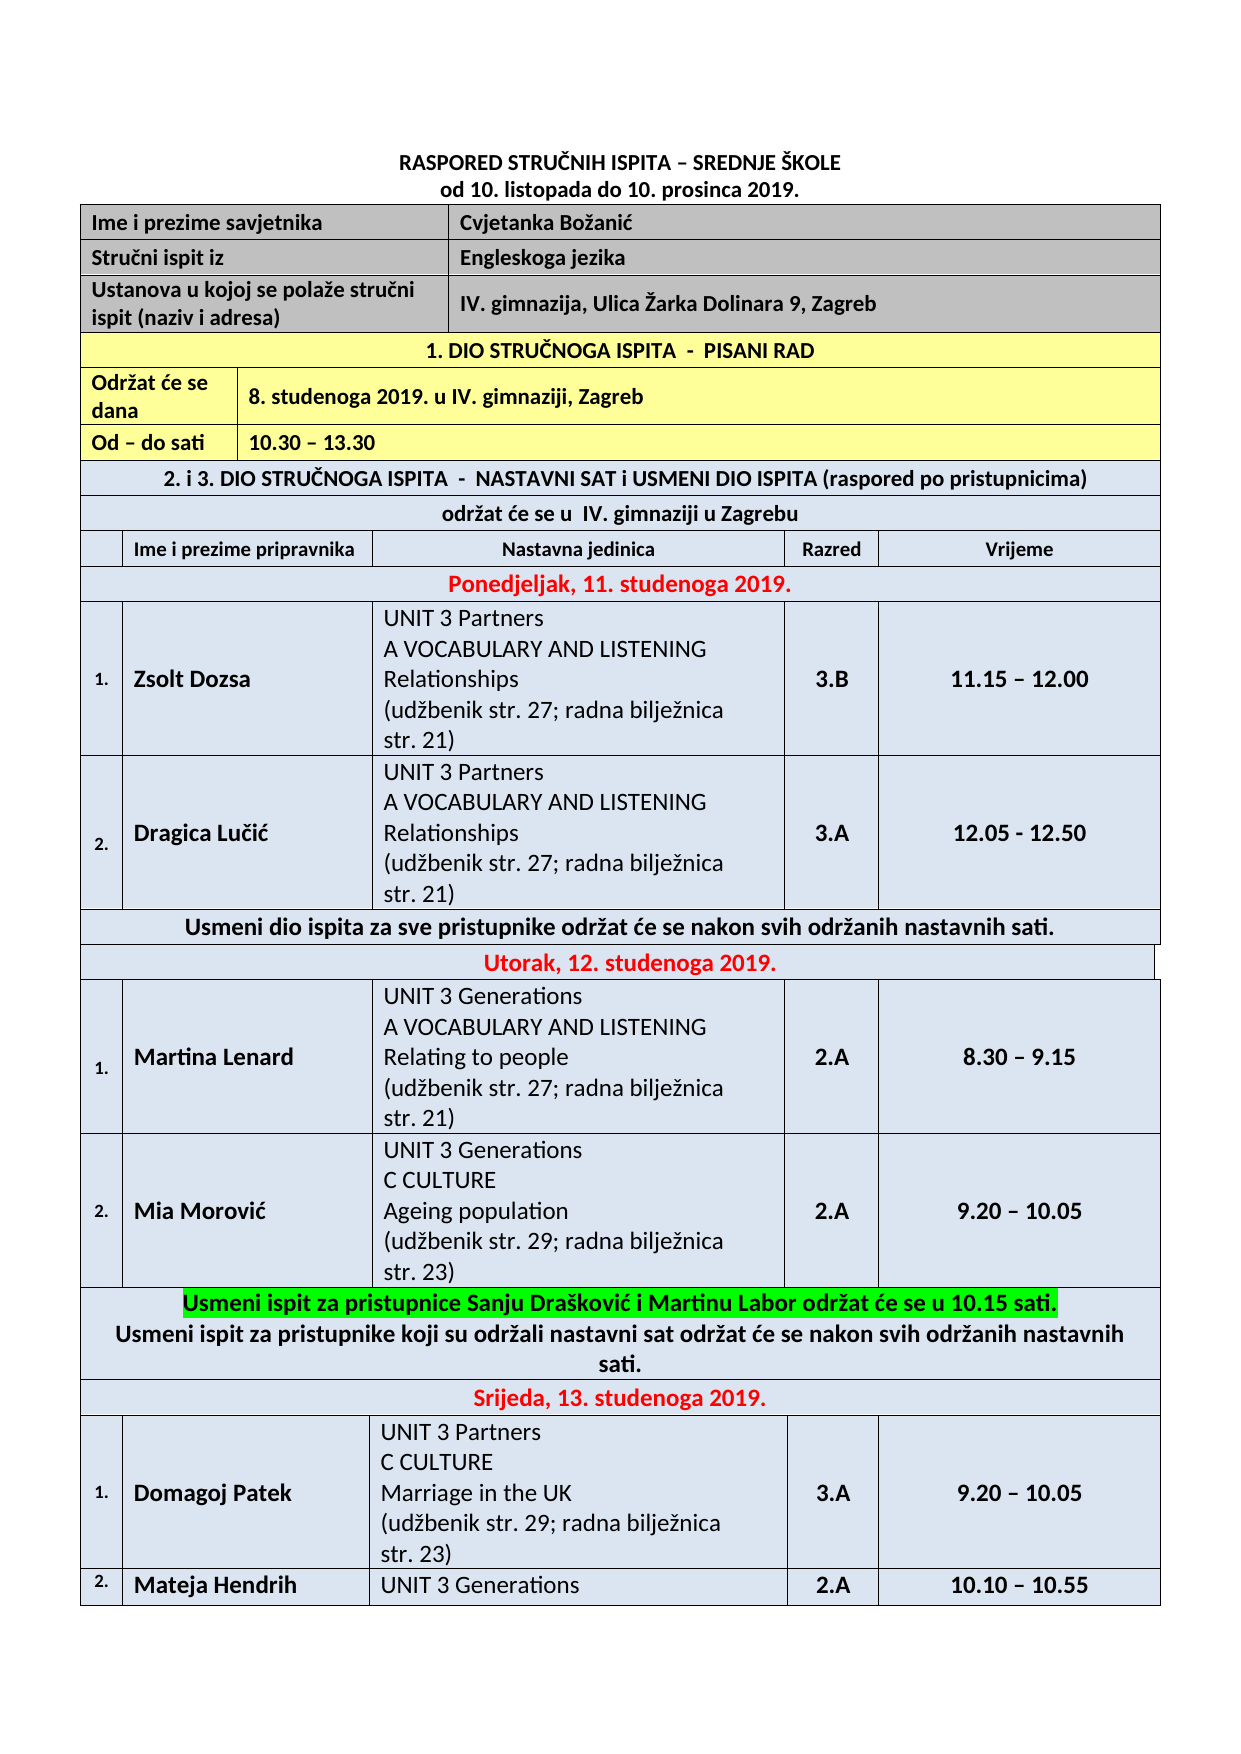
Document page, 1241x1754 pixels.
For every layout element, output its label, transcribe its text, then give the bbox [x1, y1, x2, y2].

table_cell 2. [81, 1134, 122, 1287]
table_cell Dragica Lučić [123, 756, 372, 908]
table_cell Zsolt Dozsa [123, 602, 372, 755]
table_cell 1. [81, 602, 122, 755]
table_cell 9.20 – 10.05 [879, 1416, 1160, 1568]
table_cell Razred [785, 531, 878, 566]
table_cell Ustanova u kojoj se polaže stručni ispit (naziv i adresa) [81, 276, 448, 332]
table_cell Nastavna jedinica [373, 531, 784, 566]
table_cell Mia Morović [123, 1134, 372, 1287]
table_cell Stručni ispit iz [81, 240, 448, 274]
table_cell Utorak, 12. studenoga 2019. [81, 945, 1154, 979]
table_cell UNIT 3 Partners C CULTURE Marriage in the UK (udžbenik str. 29; radna bilježnica str. 23) [370, 1416, 787, 1568]
table_cell IV. gimnazija, Ulica Žarka Dolinara 9, Zagreb [449, 276, 1160, 332]
table_cell Ponedjeljak, 11. studenoga 2019. [81, 567, 1160, 601]
table_cell 2. [81, 1569, 122, 1605]
table_cell 1. DIO STRUČNOGA ISPITA - PISANI RAD [81, 333, 1160, 367]
table_cell 10.10 – 10.55 [879, 1569, 1160, 1605]
table_cell Od – do sati [81, 425, 237, 459]
table_cell 10.30 – 13.30 [238, 425, 1160, 459]
table_cell 3.A [785, 756, 878, 908]
table_cell 1. [81, 1416, 122, 1568]
table_cell UNIT 3 Partners A VOCABULARY AND LISTENING Relationships (udžbenik str. 27; radna bilježnica str. 21) [373, 602, 784, 755]
table_cell UNIT 3 Partners A VOCABULARY AND LISTENING Relationships (udžbenik str. 27; radna bilježnica str. 21) [373, 756, 784, 908]
table_cell Mateja Hendrih [123, 1569, 369, 1605]
table_cell Srijeda, 13. studenoga 2019. [81, 1380, 1160, 1414]
table_cell 12.05 - 12.50 [879, 756, 1160, 908]
table_cell 11.15 – 12.00 [879, 602, 1160, 755]
table_cell održat će se u IV. gimnaziji u Zagrebu [81, 496, 1160, 530]
table_header Ime i prezime savjetnika [81, 205, 448, 239]
table_cell 8.30 – 9.15 [879, 980, 1160, 1133]
table_header Cvjetanka Božanić [449, 205, 1160, 239]
table_cell Ime i prezime pripravnika [123, 531, 372, 566]
table_cell 2.A [788, 1569, 878, 1605]
table_cell 3.B [785, 602, 878, 755]
table_cell 1. [81, 980, 122, 1133]
table_cell UNIT 3 Generations A VOCABULARY AND LISTENING Relating to people (udžbenik str. 27; radna bilježnica str. 21) [373, 980, 784, 1133]
table_cell 2.A [785, 1134, 878, 1287]
table_cell 3.A [788, 1416, 878, 1568]
table_cell 2. [81, 756, 122, 908]
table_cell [370, 1569, 787, 1605]
table_cell UNIT 3 Generations C CULTURE Ageing population (udžbenik str. 29; radna bilježnica str. 23) [373, 1134, 784, 1287]
table_cell Vrijeme [879, 531, 1160, 566]
table_cell Martina Lenard [123, 980, 372, 1133]
text RASPORED STRUČNIH ISPITA – SREDNJE ŠKOLE [148, 148, 1093, 176]
table_cell Usmeni dio ispita za sve pristupnike održat će se nakon svih održanih nastavnih sati. [81, 910, 1160, 944]
table_cell 8. studenoga 2019. u IV. gimnaziji, Zagreb [238, 368, 1160, 424]
table_cell 9.20 – 10.05 [879, 1134, 1160, 1287]
table_cell 2. i 3. DIO STRUČNOGA ISPITA - NASTAVNI SAT i USMENI DIO ISPITA (raspored po pristupnicima) [81, 461, 1160, 495]
table_cell Domagoj Patek [123, 1416, 369, 1568]
table_cell Usmeni ispit za pristupnice Sanju Drašković i Martinu Labor održat će se u 10.15 sati. Usmeni ispit za pristupnike koji su održali nastavni sat održat će se nakon svih održanih nastavnih sati. [81, 1288, 1160, 1379]
table_cell Održat će se dana [81, 368, 237, 424]
text od 10. listopada do 10. prosinca 2019. [148, 176, 1093, 204]
table_cell 2.A [785, 980, 878, 1133]
table_cell Engleskoga jezika [449, 240, 1160, 274]
table_cell [81, 531, 122, 566]
